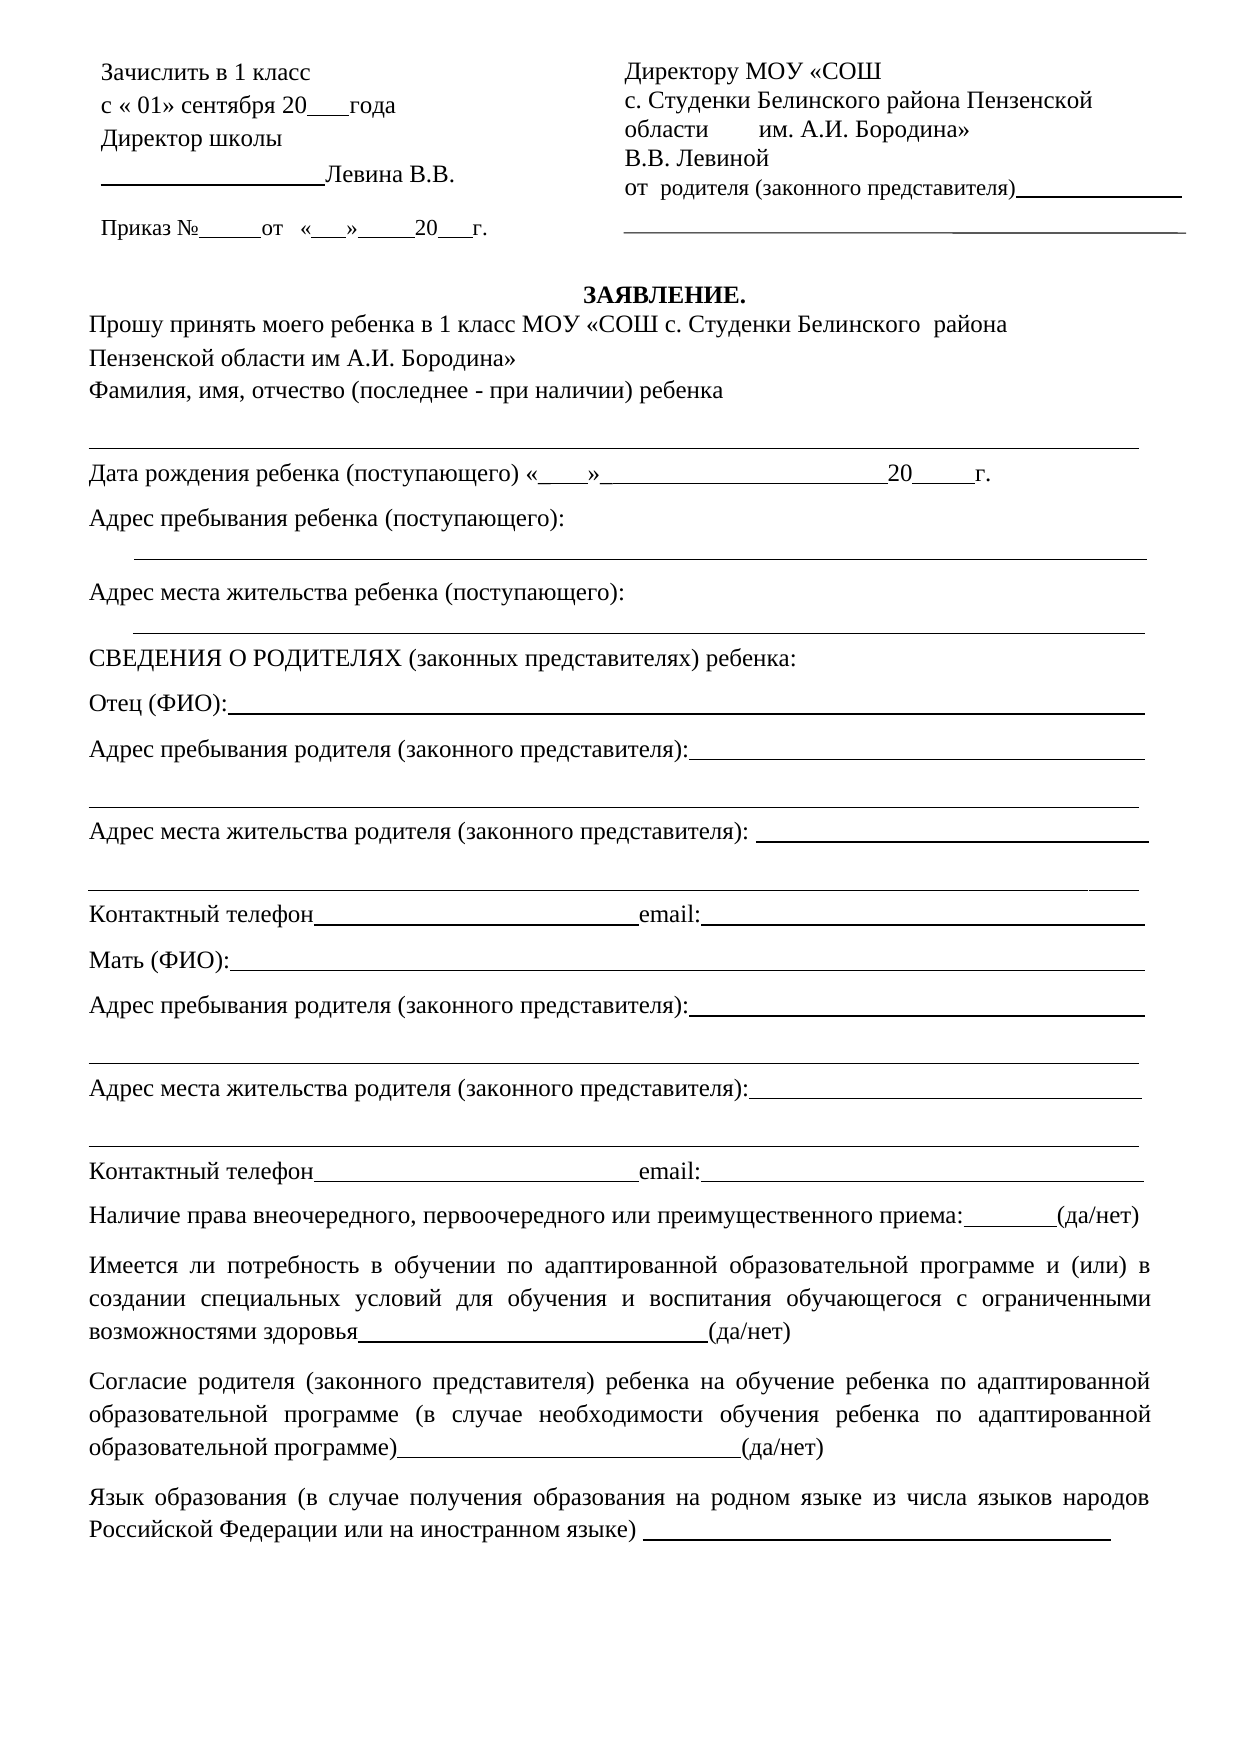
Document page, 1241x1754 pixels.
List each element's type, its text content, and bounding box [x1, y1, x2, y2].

text Согласие родителя (законного представителя) ребенка на обучение ребенка по адаптированной образовательной программе (в случае необходимости обучения ребенка по адаптированной образовательной программе) (да/нет) [88, 1366, 1151, 1461]
table_header Директору МОУ «СОШ с. Студенки Белинского района Пензенской области им. А.И. Бородина» В.В. Левиной от родителя (законного представителя) [566, 58, 1218, 242]
text Фамилия, имя, отчество (последнее - при наличии) ребенка [88, 376, 1219, 404]
text СВЕДЕНИЯ О РОДИТЕЛЯХ (законных представителях) ребенка: [88, 643, 1219, 672]
text Контактный телефон email: Мать (ФИО): Адрес пребывания родителя (законного представителя): [88, 899, 1151, 1019]
text Язык образования (в случае получения образования на родном языке из числа языков народов Российской Федерации или на иностранном языке) [88, 1482, 1151, 1543]
table_header Зачислить в 1 класс с « 01» сентября 20 года Директор школы Левина В.В. Приказ № от « » 20 г. [80, 58, 566, 242]
text Адрес места жительства родителя (законного представителя): [88, 816, 1219, 845]
text Дата рождения ребенка (поступающего) «_ »_ 20 г. Адрес пребывания ребенка (поступающего): [88, 458, 992, 532]
text Имеется ли потребность в обучении по адаптированной образовательной программе и (или) в создании специальных условий для обучения и воспитания обучающегося с ограниченными возможностями здоровья (да/нет) [88, 1250, 1152, 1345]
text Адрес места жительства ребенка (поступающего): [88, 577, 1219, 606]
text Прошу принять моего ребенка в 1 класс МОУ «СОШ с. Студенки Белинского района Пензенской области им А.И. Бородина» [88, 309, 1122, 371]
text Адрес места жительства родителя (законного представителя): [88, 1073, 1219, 1102]
title ЗАЯВЛЕНИЕ. [581, 281, 748, 309]
text Отец (ФИО): Адрес пребывания родителя (законного представителя): [88, 688, 1146, 762]
text Контактный телефон email: Наличие права внеочередного, первоочередного или преимущественного приема: (да/нет) [88, 1156, 1144, 1229]
